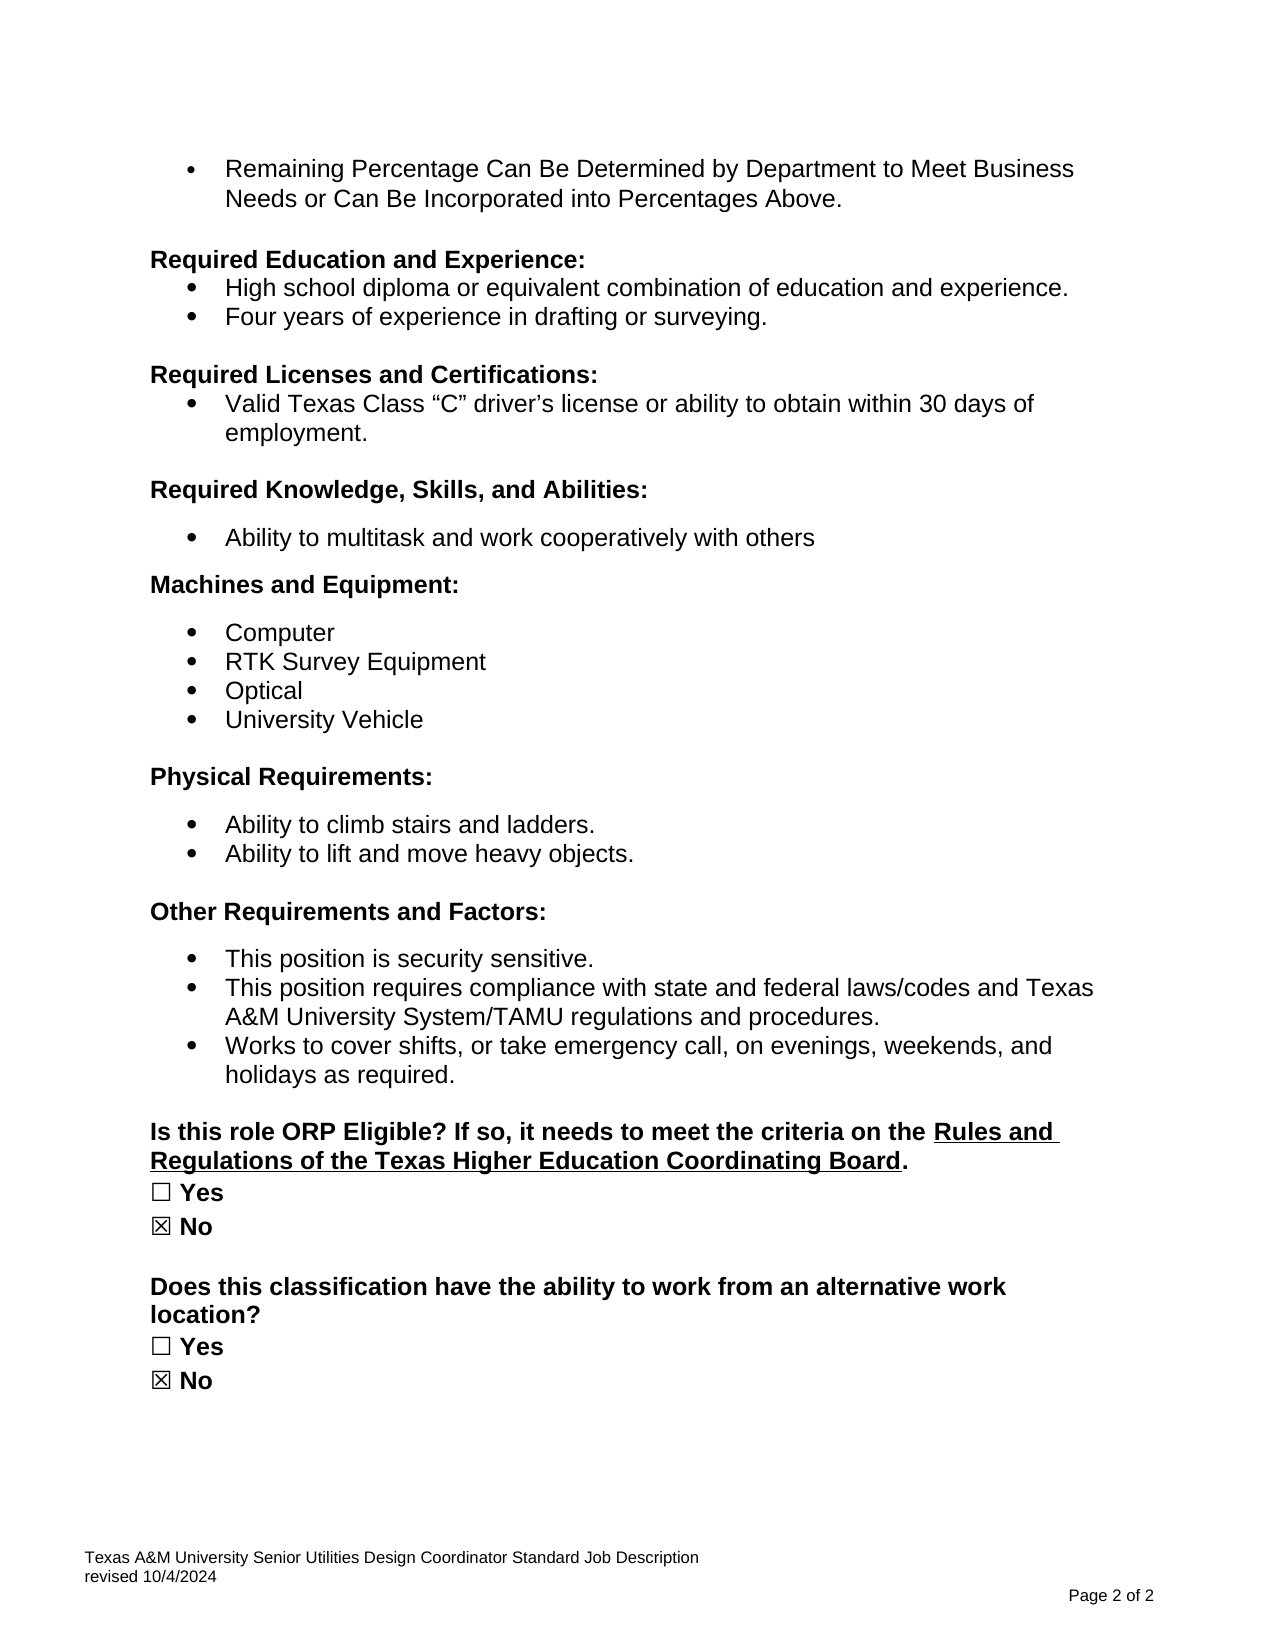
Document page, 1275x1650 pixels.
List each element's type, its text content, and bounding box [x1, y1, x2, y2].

text Required Education and Experience: [150, 245, 1125, 273]
text No [150, 1209, 1125, 1243]
list Optical [187, 676, 1125, 705]
text Other Requirements and Factors: [150, 897, 1125, 925]
text No [150, 1363, 1125, 1397]
text Does this classification have the ability to work from an alternative work location? [150, 1271, 1125, 1329]
list Ability to multitask and work cooperatively with others [187, 523, 1125, 552]
text Yes [150, 1329, 1125, 1363]
list High school diploma or equivalent combination of education and experience. [187, 273, 1125, 302]
list RTK Survey Equipment [187, 647, 1125, 676]
list Works to cover shifts, or take emergency call, on evenings, weekends, and holidays as required. [187, 1031, 1125, 1088]
list Ability to lift and move heavy objects. [187, 839, 1125, 868]
list Ability to climb stairs and ladders. [187, 810, 1125, 839]
list Remaining Percentage Can Be Determined by Department to Meet Business Needs or Can Be Incorporated into Percentages Above. [187, 154, 1125, 213]
list Four years of experience in drafting or surveying. [187, 302, 1125, 331]
list Computer [187, 618, 1125, 647]
list This position is security sensitive. [187, 944, 1125, 973]
text Machines and Equipment: [150, 571, 1125, 599]
text Yes [150, 1174, 1125, 1209]
list Valid Texas Class “C” driver’s license or ability to obtain within 30 days of employment. [187, 389, 1125, 446]
text Required Licenses and Certifications: [150, 360, 1125, 389]
list This position requires compliance with state and federal laws/codes and Texas A&M University System/TAMU regulations and procedures. [187, 973, 1125, 1031]
text Is this role ORP Eligible? If so, it needs to meet the criteria on the Rules and Regulations of the Texas Higher Education Coordinating Board. [150, 1117, 1125, 1174]
text Required Knowledge, Skills, and Abilities: [150, 475, 1125, 504]
list University Vehicle [187, 705, 1125, 734]
text Physical Requirements: [150, 762, 1125, 791]
